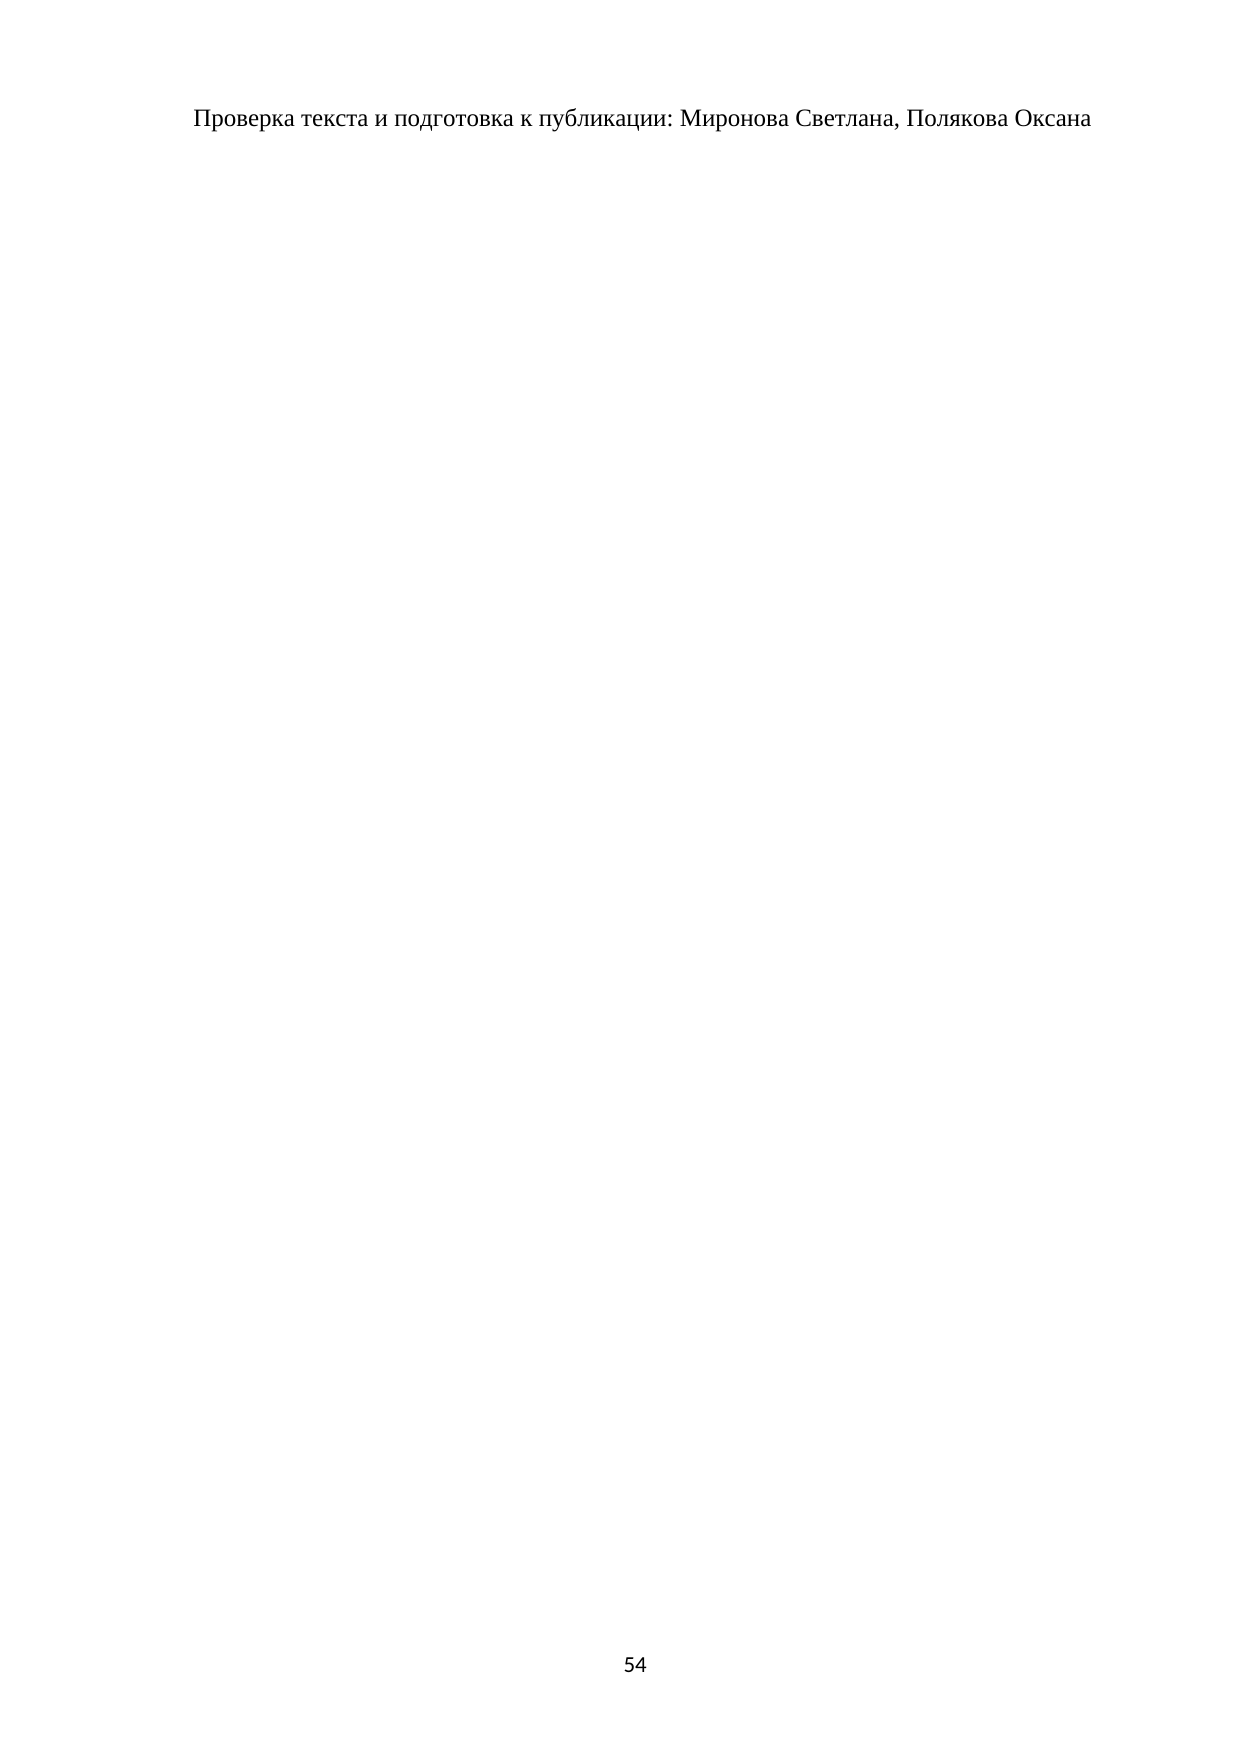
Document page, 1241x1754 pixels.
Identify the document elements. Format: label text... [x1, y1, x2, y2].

text Проверка текста и подготовка к публикации: Миронова Светлана, Полякова Оксана [118, 103, 1152, 132]
